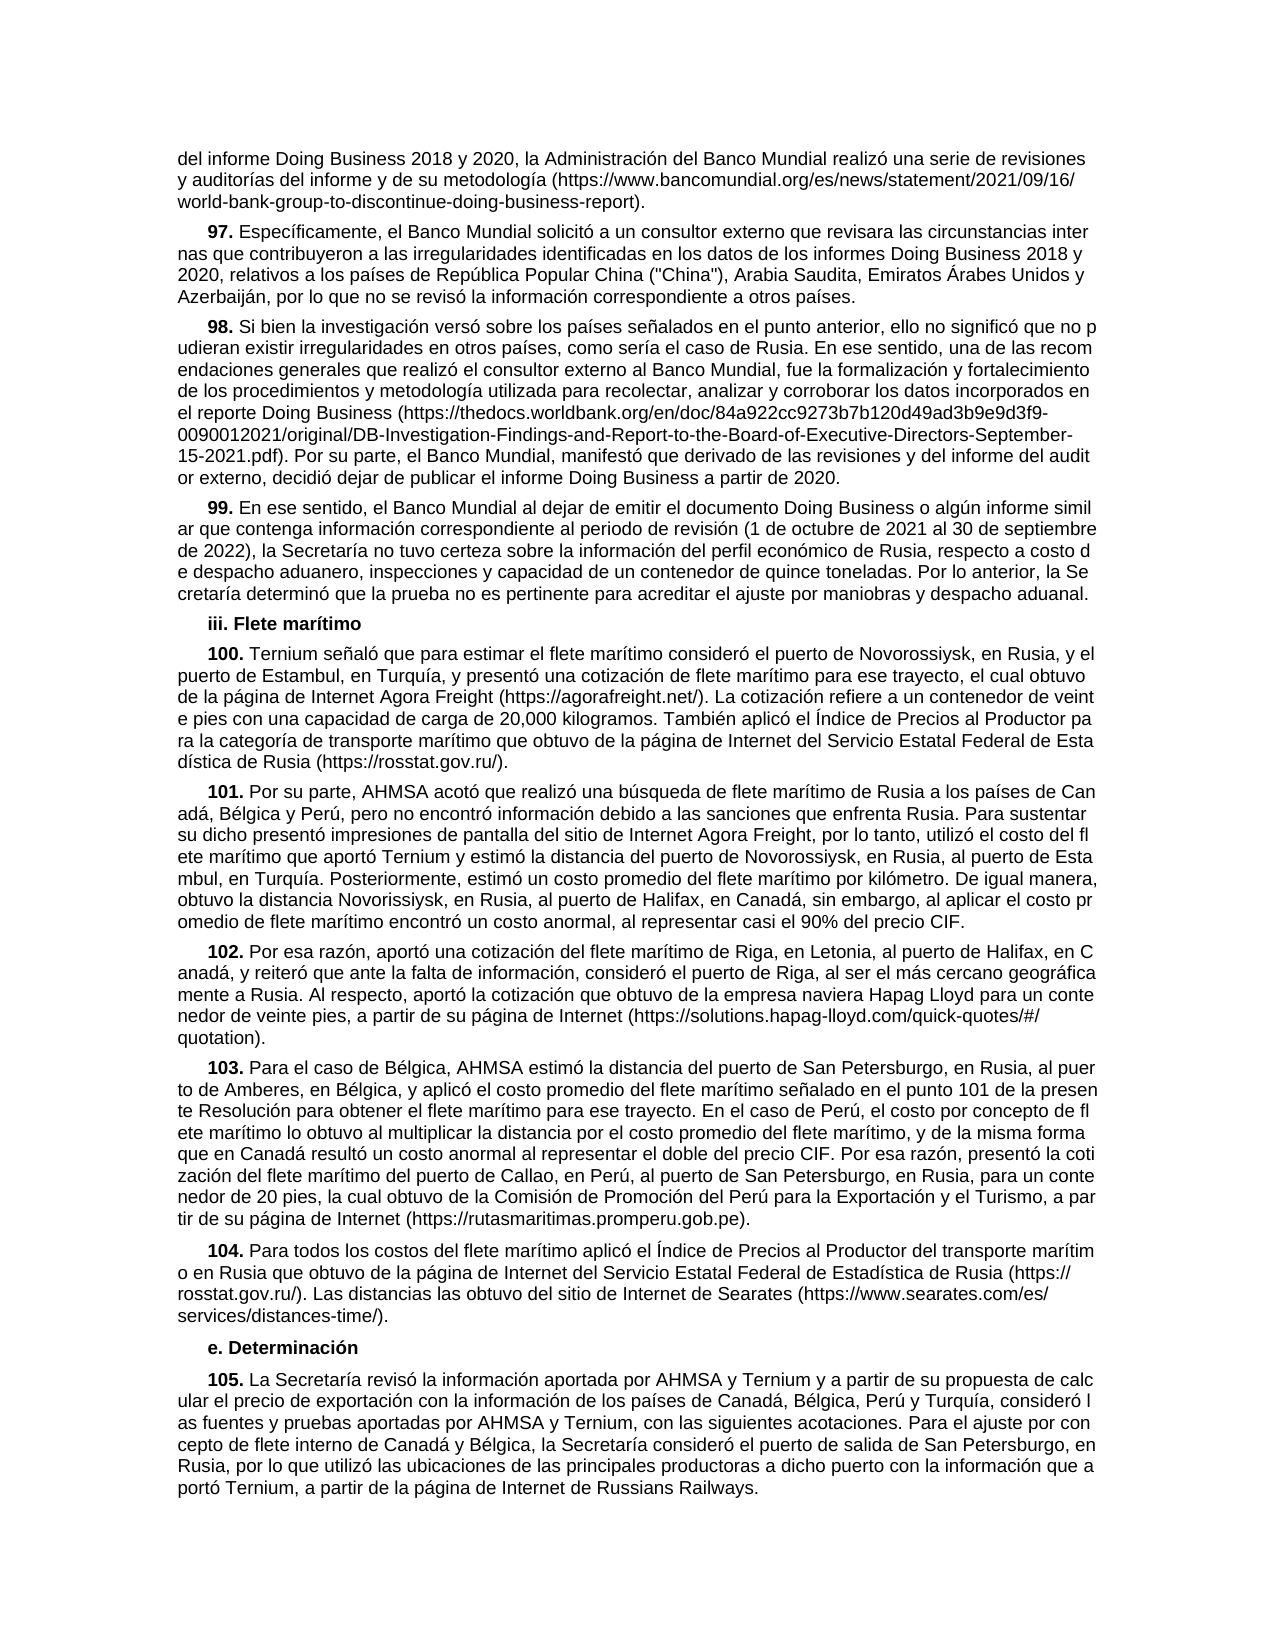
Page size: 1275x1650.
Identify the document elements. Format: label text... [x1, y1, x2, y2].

text 102. Por esa razón, aportó una cotización del flete marítimo de Riga, en Letonia, al puerto de Halifax, en Canadá, y reiteró que ante la falta de información, consideró el puerto de Riga, al ser el más cercano geográficamente a Rusia. Al respecto, aportó la cotización que obtuvo de la empresa naviera Hapag Lloyd para un contenedor de veinte pies, a partir de su página de Internet (https://solutions.hapag-lloyd.com/quick-quotes/#/quotation). [177, 941, 1098, 1048]
text 99. En ese sentido, el Banco Mundial al dejar de emitir el documento Doing Business o algún informe similar que contenga información correspondiente al periodo de revisión (1 de octubre de 2021 al 30 de septiembre de 2022), la Secretaría no tuvo certeza sobre la información del perfil económico de Rusia, respecto a costo de despacho aduanero, inspecciones y capacidad de un contenedor de quince toneladas. Por lo anterior, la Secretaría determinó que la prueba no es pertinente para acreditar el ajuste por maniobras y despacho aduanal. [177, 497, 1098, 604]
text iii. Flete marítimo [177, 613, 1098, 634]
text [177, 148, 1098, 212]
text 103. Para el caso de Bélgica, AHMSA estimó la distancia del puerto de San Petersburgo, en Rusia, al puerto de Amberes, en Bélgica, y aplicó el costo promedio del flete marítimo señalado en el punto 101 de la presente Resolución para obtener el flete marítimo para ese trayecto. En el caso de Perú, el costo por concepto de flete marítimo lo obtuvo al multiplicar la distancia por el costo promedio del flete marítimo, y de la misma forma que en Canadá resultó un costo anormal al representar el doble del precio CIF. Por esa razón, presentó la cotización del flete marítimo del puerto de Callao, en Perú, al puerto de San Petersburgo, en Rusia, para un contenedor de 20 pies, la cual obtuvo de la Comisión de Promoción del Perú para la Exportación y el Turismo, a partir de su página de Internet (https://rutasmaritimas.promperu.gob.pe). [177, 1057, 1098, 1229]
text 98. Si bien la investigación versó sobre los países señalados en el punto anterior, ello no significó que no pudieran existir irregularidades en otros países, como sería el caso de Rusia. En ese sentido, una de las recomendaciones generales que realizó el consultor externo al Banco Mundial, fue la formalización y fortalecimiento de los procedimientos y metodología utilizada para recolectar, analizar y corroborar los datos incorporados en el reporte Doing Business (https://thedocs.worldbank.org/en/doc/84a922cc9273b7b120d49ad3b9e9d3f9-0090012021/original/DB-Investigation-Findings-and-Report-to-the-Board-of-Executive-Directors-September-15-2021.pdf). Por su parte, el Banco Mundial, manifestó que derivado de las revisiones y del informe del auditor externo, decidió dejar de publicar el informe Doing Business a partir de 2020. [177, 316, 1098, 488]
text 100. Ternium señaló que para estimar el flete marítimo consideró el puerto de Novorossiysk, en Rusia, y el puerto de Estambul, en Turquía, y presentó una cotización de flete marítimo para ese trayecto, el cual obtuvo de la página de Internet Agora Freight (https://agorafreight.net/). La cotización refiere a un contenedor de veinte pies con una capacidad de carga de 20,000 kilogramos. También aplicó el Índice de Precios al Productor para la categoría de transporte marítimo que obtuvo de la página de Internet del Servicio Estatal Federal de Estadística de Rusia (https://rosstat.gov.ru/). [177, 643, 1098, 772]
text e. Determinación [177, 1337, 1098, 1358]
text 97. Específicamente, el Banco Mundial solicitó a un consultor externo que revisara las circunstancias internas que contribuyeron a las irregularidades identificadas en los datos de los informes Doing Business 2018 y 2020, relativos a los países de República Popular China ("China"), Arabia Saudita, Emiratos Árabes Unidos y Azerbaiján, por lo que no se revisó la información correspondiente a otros países. [177, 221, 1098, 307]
text 101. Por su parte, AHMSA acotó que realizó una búsqueda de flete marítimo de Rusia a los países de Canadá, Bélgica y Perú, pero no encontró información debido a las sanciones que enfrenta Rusia. Para sustentar su dicho presentó impresiones de pantalla del sitio de Internet Agora Freight, por lo tanto, utilizó el costo del flete marítimo que aportó Ternium y estimó la distancia del puerto de Novorossiysk, en Rusia, al puerto de Estambul, en Turquía. Posteriormente, estimó un costo promedio del flete marítimo por kilómetro. De igual manera, obtuvo la distancia Novorissiysk, en Rusia, al puerto de Halifax, en Canadá, sin embargo, al aplicar el costo promedio de flete marítimo encontró un costo anormal, al representar casi el 90% del precio CIF. [177, 781, 1098, 932]
text 105. La Secretaría revisó la información aportada por AHMSA y Ternium y a partir de su propuesta de calcular el precio de exportación con la información de los países de Canadá, Bélgica, Perú y Turquía, consideró las fuentes y pruebas aportadas por AHMSA y Ternium, con las siguientes acotaciones. Para el ajuste por concepto de flete interno de Canadá y Bélgica, la Secretaría consideró el puerto de salida de San Petersburgo, en Rusia, por lo que utilizó las ubicaciones de las principales productoras a dicho puerto con la información que aportó Ternium, a partir de la página de Internet de Russians Railways. [177, 1369, 1098, 1498]
text 104. Para todos los costos del flete marítimo aplicó el Índice de Precios al Productor del transporte marítimo en Rusia que obtuvo de la página de Internet del Servicio Estatal Federal de Estadística de Rusia (https://rosstat.gov.ru/). Las distancias las obtuvo del sitio de Internet de Searates (https://www.searates.com/es/services/distances-time/). [177, 1240, 1098, 1326]
